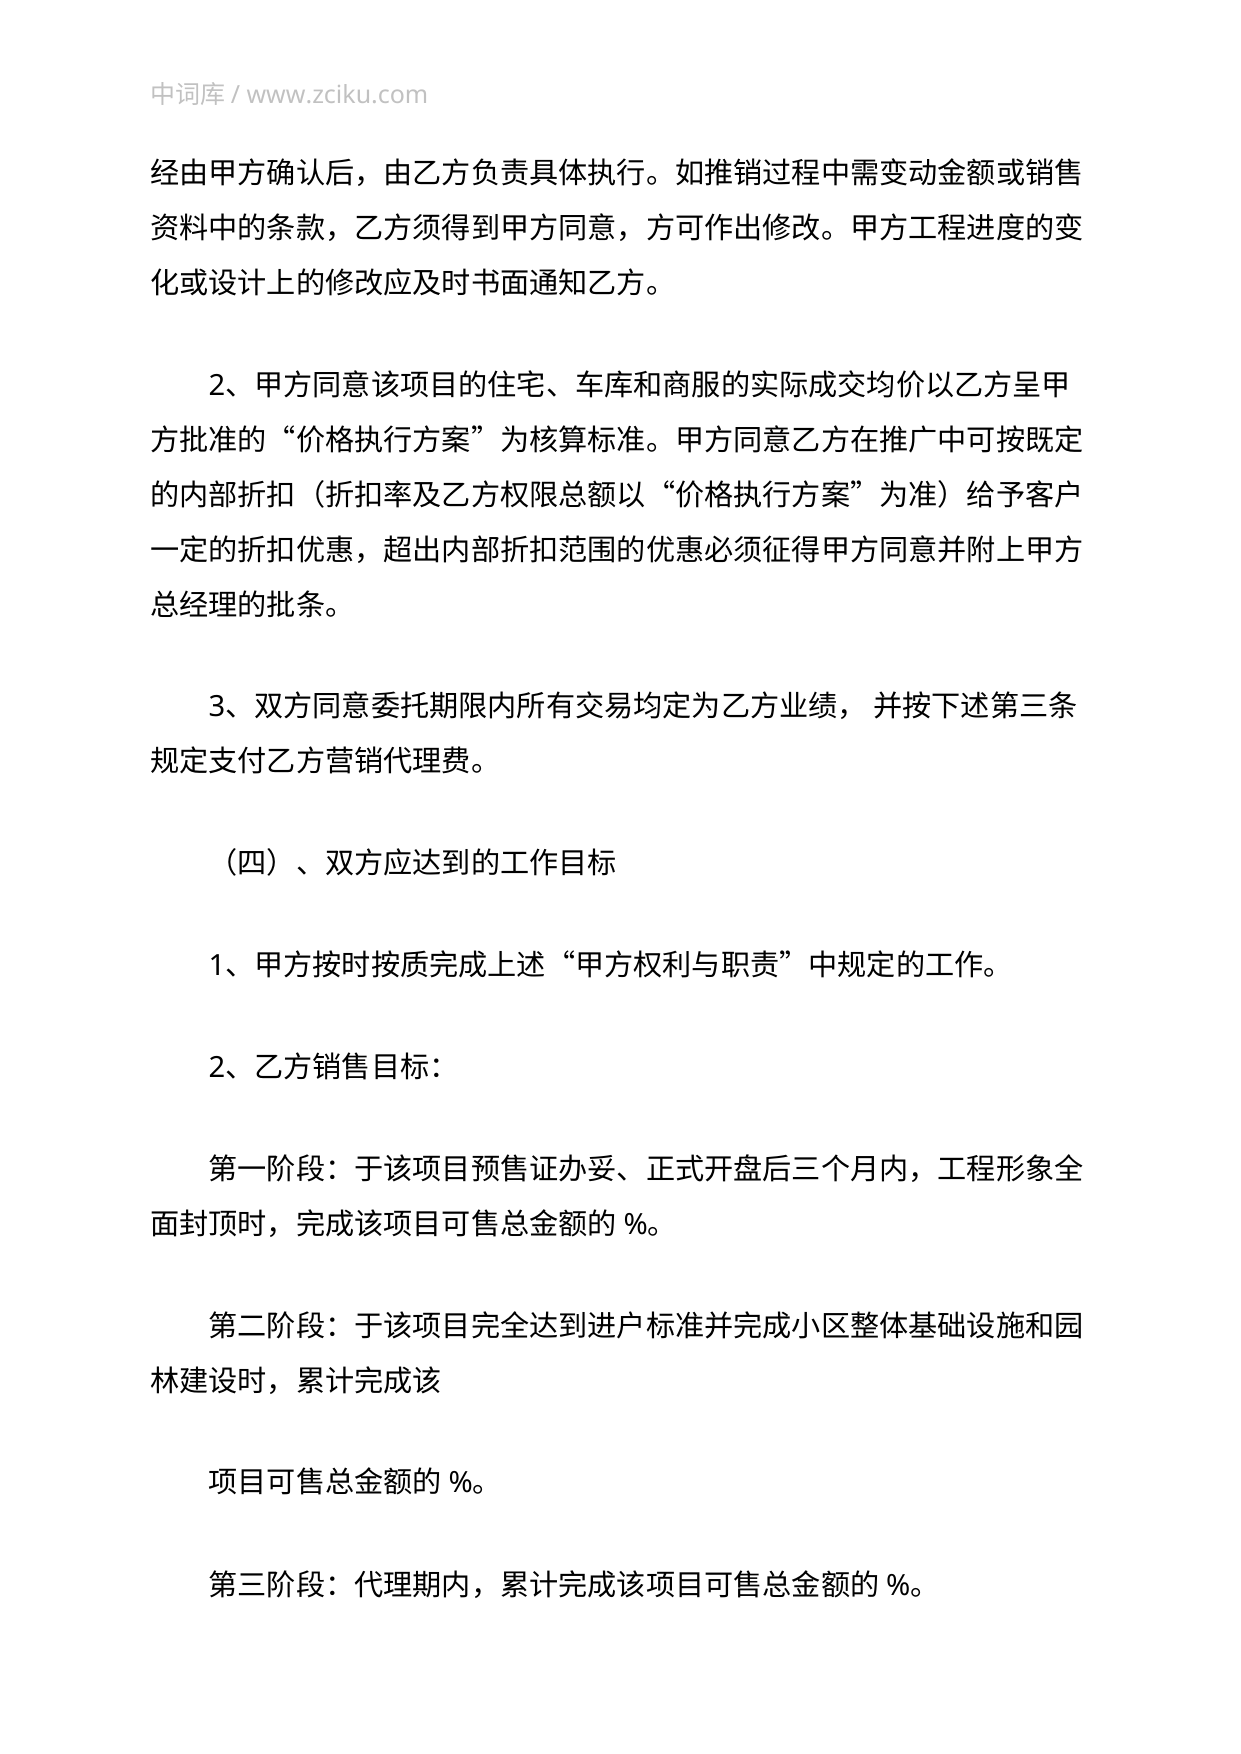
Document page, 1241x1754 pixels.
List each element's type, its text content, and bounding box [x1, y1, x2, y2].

text 2、乙方销售目标： [150, 1043, 1090, 1086]
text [150, 150, 1090, 302]
text （四）、双方应达到的工作目标 [150, 840, 1090, 882]
text 1、甲方按时按质完成上述“甲方权利与职责”中规定的工作。 [150, 942, 1090, 984]
text 2、甲方同意该项目的住宅、车库和商服的实际成交均价以乙方呈甲方批准的“价格执行方案”为核算标准。甲方同意乙方在推广中可按既定的内部折扣（折扣率及乙方权限总额以“价格执行方案”为准）给予客户一定的折扣优惠，超出内部折扣范围的优惠必须征得甲方同意并附上甲方总经理的批条。 [150, 362, 1090, 623]
text 第二阶段：于该项目完全达到进户标准并完成小区整体基础设施和园林建设时，累计完成该 [150, 1302, 1090, 1399]
text 项目可售总金额的 %。 [150, 1459, 1090, 1501]
text 第三阶段：代理期内，累计完成该项目可售总金额的 %。 [150, 1561, 1090, 1603]
text 第一阶段：于该项目预售证办妥、正式开盘后三个月内，工程形象全面封顶时，完成该项目可售总金额的 %。 [150, 1146, 1090, 1243]
text 3、双方同意委托期限内所有交易均定为乙方业绩， 并按下述第三条规定支付乙方营销代理费。 [150, 683, 1090, 780]
